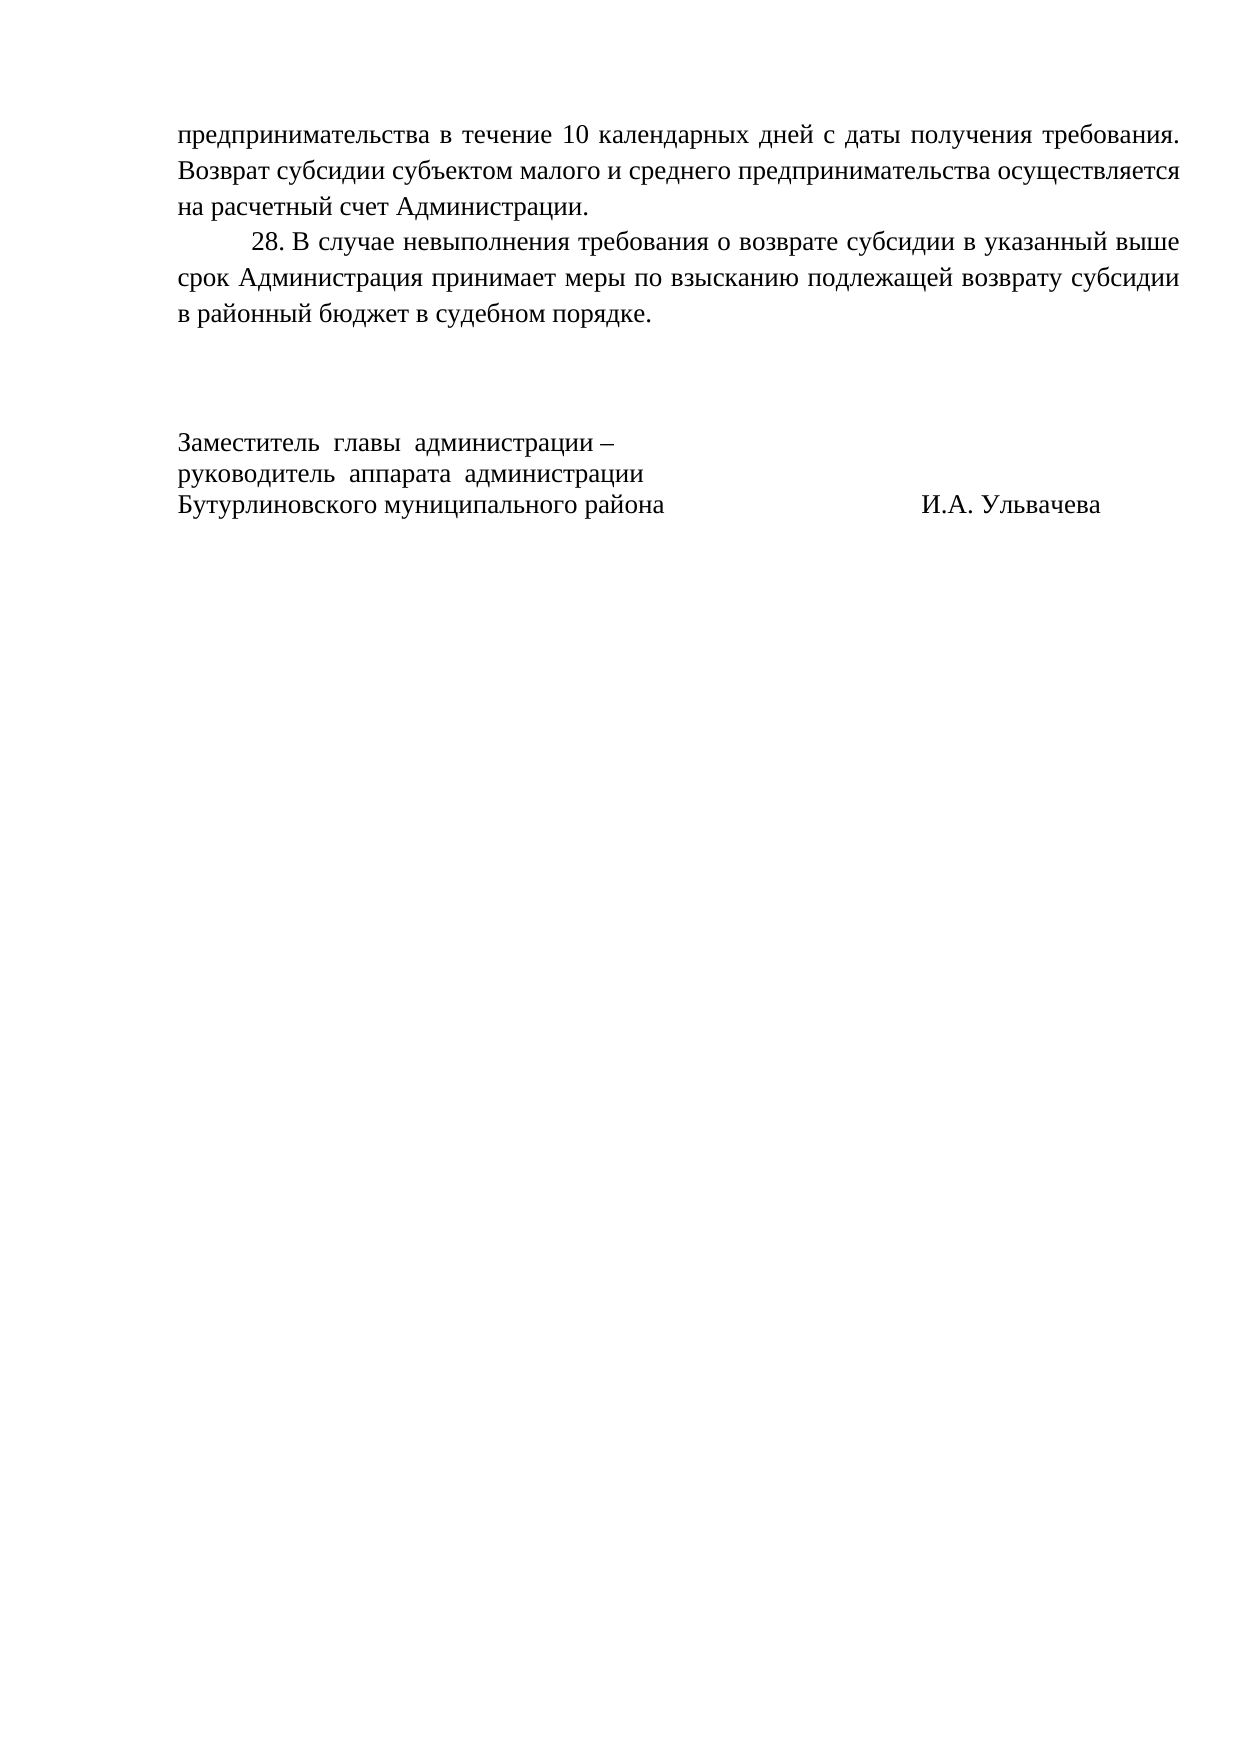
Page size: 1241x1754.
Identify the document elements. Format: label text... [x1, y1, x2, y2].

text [177, 118, 1181, 221]
text Заместитель главы администрации – [177, 426, 1181, 457]
text руководитель аппарата администрации [177, 457, 1181, 488]
text 28. В случае невыполнения требования о возврате субсидии в указанный выше срок Администрация принимает меры по взысканию подлежащей возврату субсидии в районный бюджет в судебном порядке. [177, 225, 1181, 328]
text Бутурлиновского муниципального района И.А. Ульвачева [177, 488, 1181, 519]
